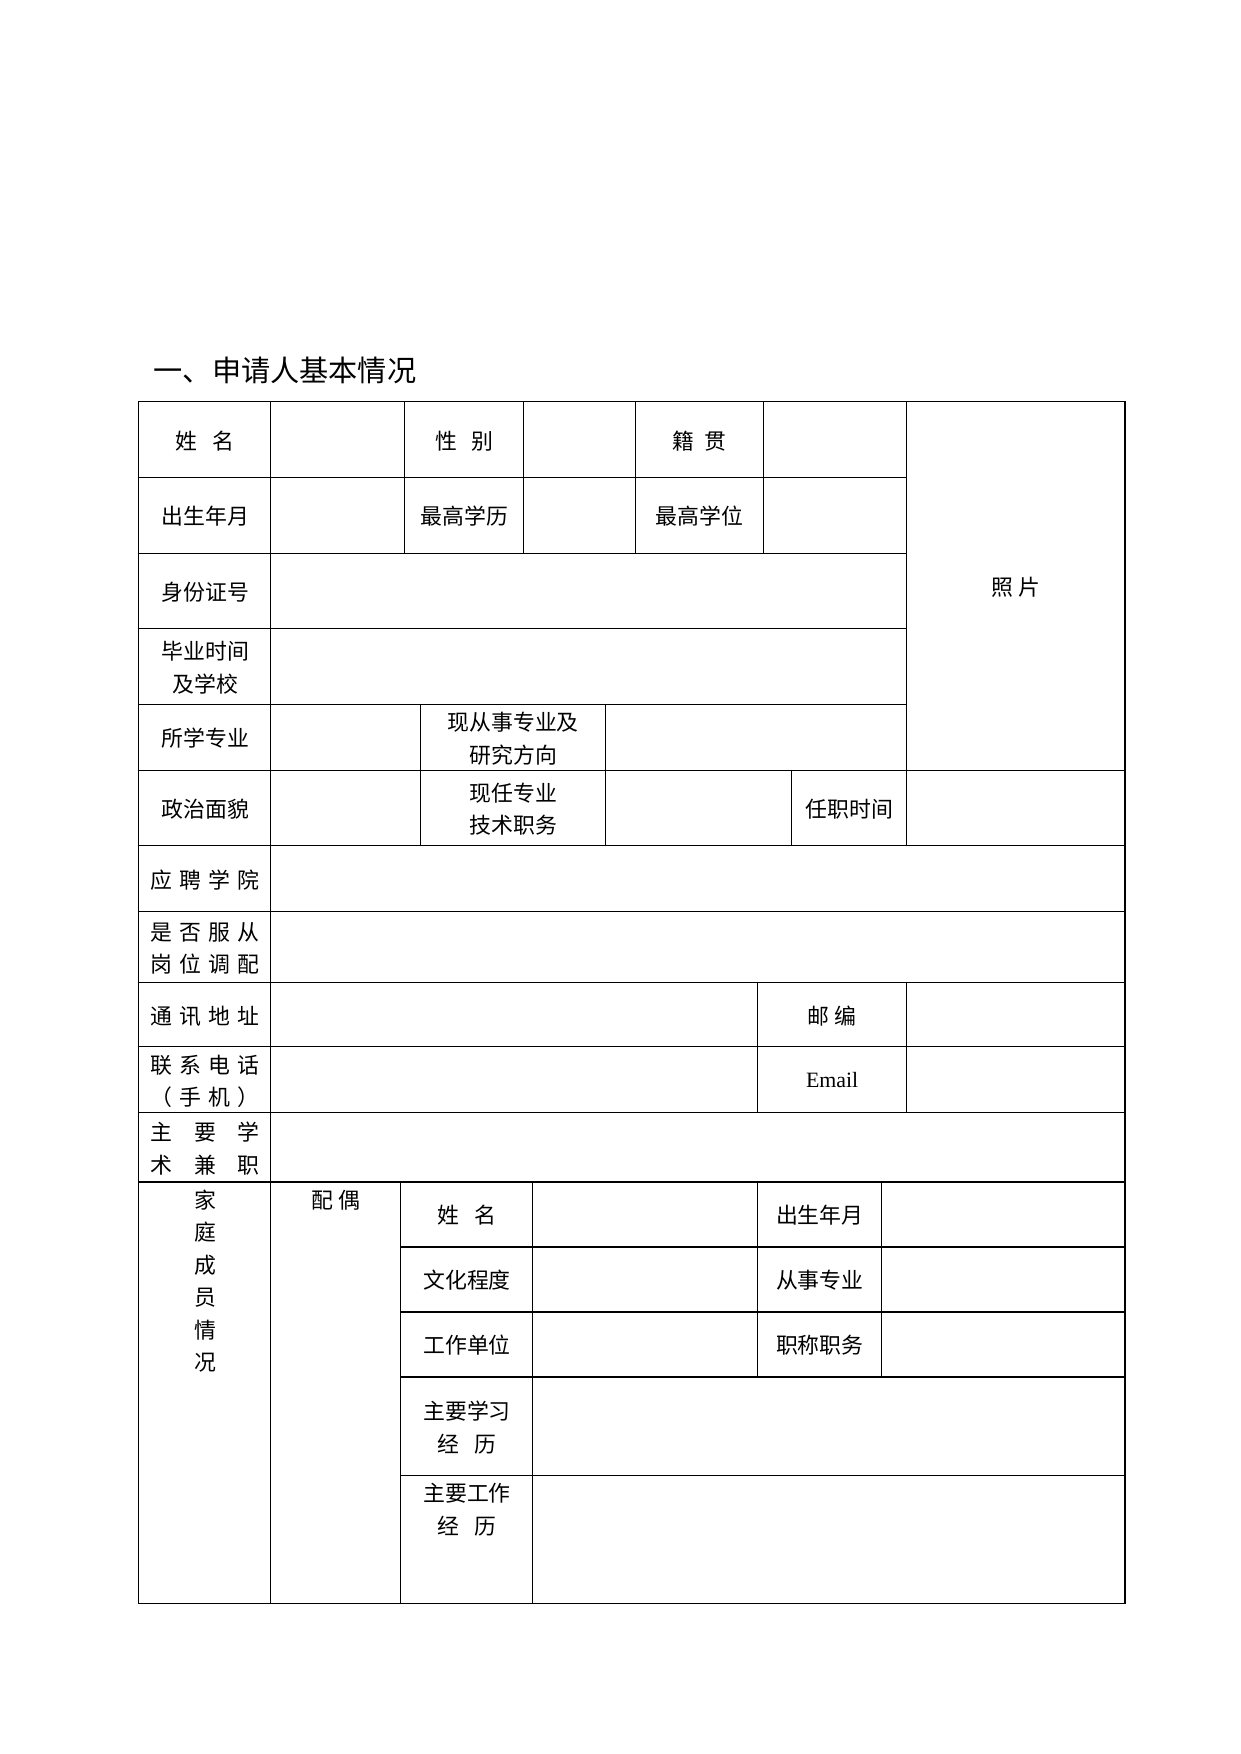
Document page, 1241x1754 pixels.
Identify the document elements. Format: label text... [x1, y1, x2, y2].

table_cell [271, 1113, 1124, 1181]
table_cell 通讯地址 [139, 983, 270, 1046]
table_cell [271, 771, 420, 845]
table_cell [271, 983, 757, 1046]
table_cell [606, 705, 906, 770]
table_cell [882, 1183, 1124, 1246]
table_cell [882, 1248, 1124, 1311]
table_cell 联系电话（手机） [139, 1047, 270, 1112]
table_cell [533, 1378, 1124, 1475]
text 一、申请人基本情况 [153, 336, 1110, 401]
table_cell 从事专业 [758, 1248, 881, 1311]
table_cell [271, 912, 1124, 982]
table_cell 邮 编 [758, 983, 906, 1046]
table_cell [907, 771, 1124, 845]
table_cell 应聘学院 [139, 846, 270, 911]
table_cell [907, 983, 1124, 1046]
table_header 性 别 [405, 402, 523, 477]
table_header 姓 名 [139, 402, 270, 477]
table_cell 文化程度 [401, 1248, 532, 1311]
table_cell 现任专业 技术职务 [421, 771, 605, 845]
table_cell [533, 1248, 757, 1311]
table_cell 主要工作 经 历 [401, 1476, 532, 1603]
table_cell 现从事专业及 研究方向 [421, 705, 605, 770]
table_cell [271, 478, 404, 552]
table_cell 毕业时间及学校 [139, 629, 270, 704]
table_cell [271, 1047, 757, 1112]
table_cell [764, 478, 906, 552]
table_cell [271, 705, 420, 770]
table_cell [524, 478, 635, 552]
table_cell 工作单位 [401, 1313, 532, 1376]
table_header 照 片 [907, 402, 1124, 770]
table_cell [533, 1183, 757, 1246]
table_header [764, 402, 906, 477]
table_cell 出生年月 [139, 478, 270, 552]
table_cell 配 偶 [271, 1183, 400, 1603]
table_cell [271, 554, 906, 628]
table_cell 政治面貌 [139, 771, 270, 845]
table_cell [882, 1313, 1124, 1376]
table_cell 出生年月 [758, 1183, 881, 1246]
table_cell 任职时间 [792, 771, 906, 845]
table_cell 主要学 术兼职 [139, 1113, 270, 1181]
table_cell 最高学历 [405, 478, 523, 552]
table_cell 姓 名 [401, 1183, 532, 1246]
table_cell 主要学习 经 历 [401, 1378, 532, 1475]
table_cell 家 庭 成 员 情 况 [139, 1183, 270, 1603]
table_cell 所学专业 [139, 705, 270, 770]
table_header 籍 贯 [636, 402, 763, 477]
table_cell 是否服从岗位调配 [139, 912, 270, 982]
table_cell Email [758, 1047, 906, 1112]
table_cell [533, 1476, 1124, 1603]
table_cell 身份证号 [139, 554, 270, 628]
table_cell [271, 846, 1124, 911]
table_cell 最高学位 [636, 478, 763, 552]
table_cell [533, 1313, 757, 1376]
table_header [271, 402, 404, 477]
table_cell [907, 1047, 1124, 1112]
table_cell 职称职务 [758, 1313, 881, 1376]
table_cell [271, 629, 906, 704]
table_header [524, 402, 635, 477]
table_cell [606, 771, 791, 845]
